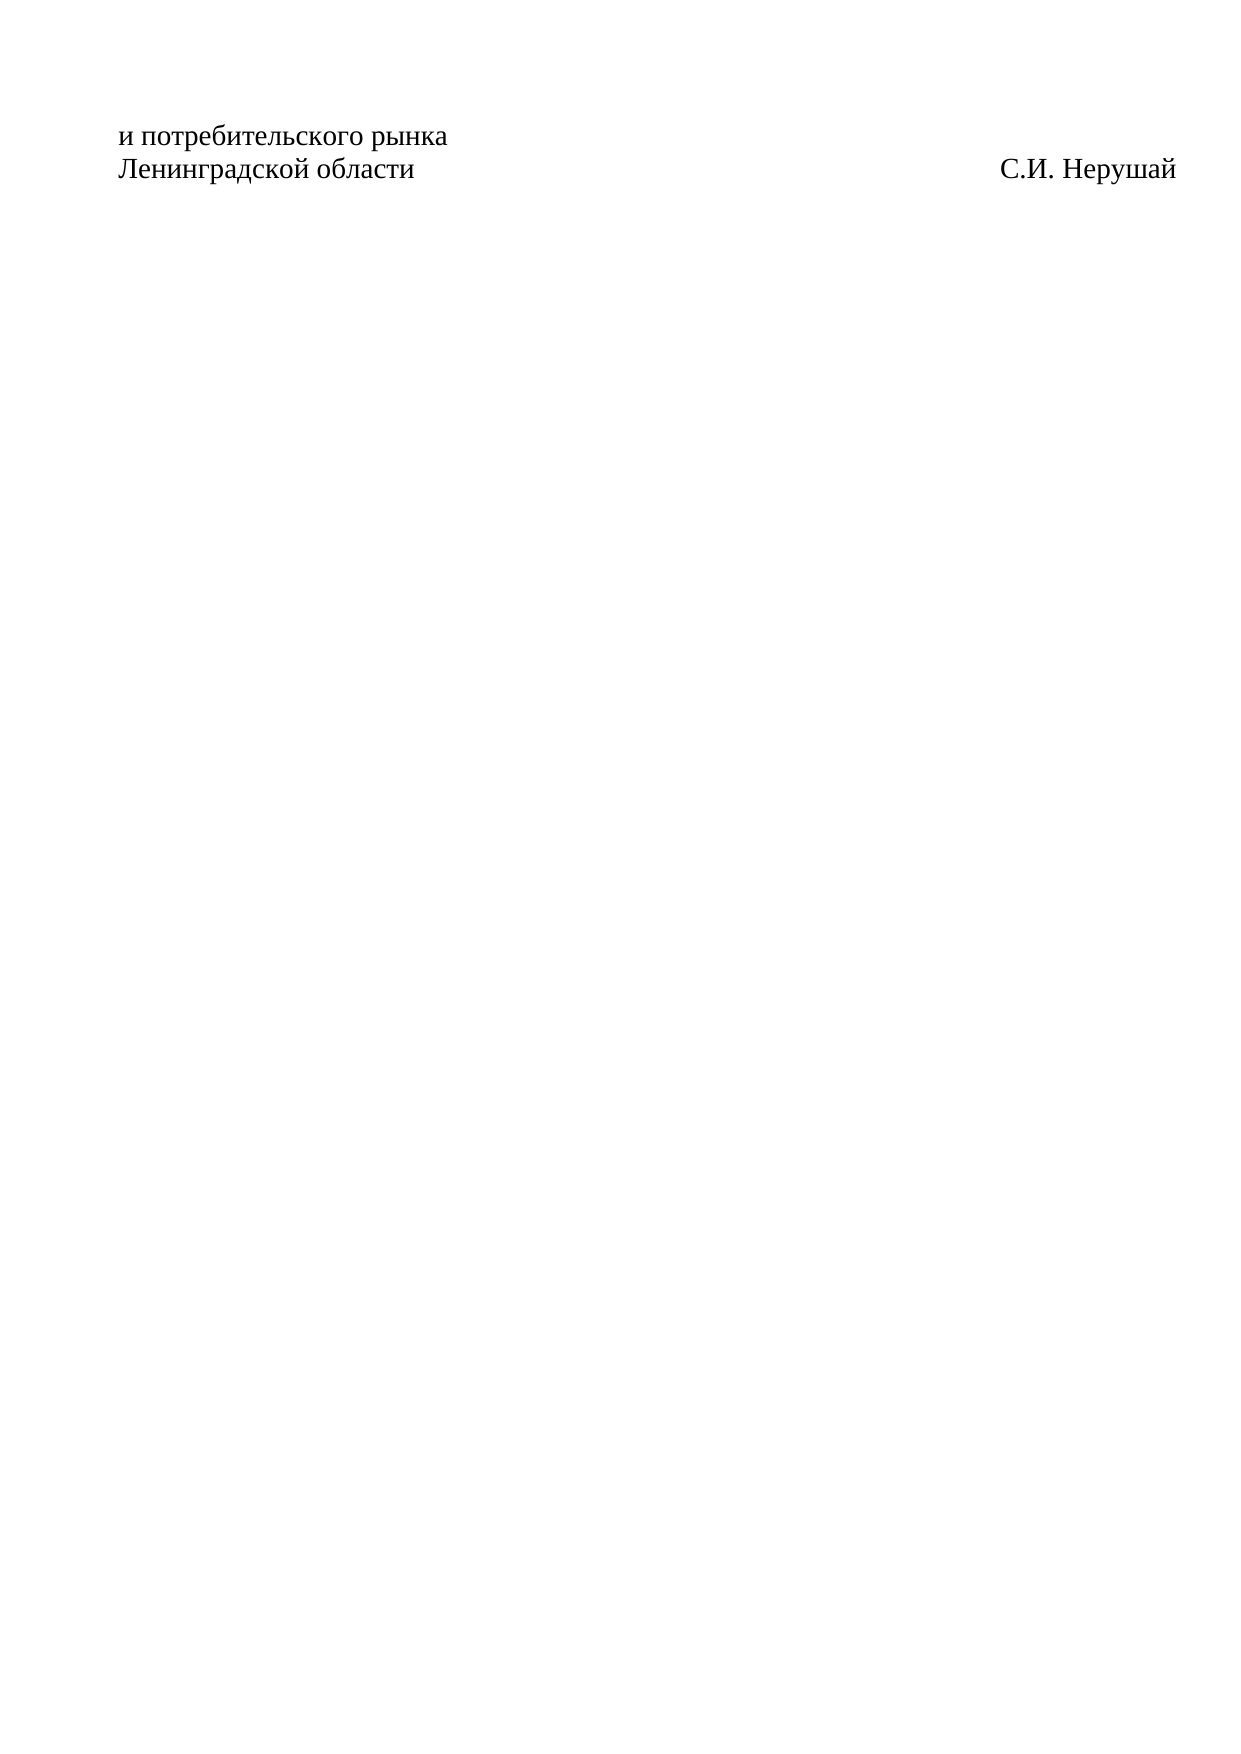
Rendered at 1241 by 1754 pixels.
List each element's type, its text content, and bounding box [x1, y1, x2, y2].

text Ленинградской области С.И. Нерушай [118, 152, 1181, 185]
text и потребительского рынка [118, 118, 1181, 152]
